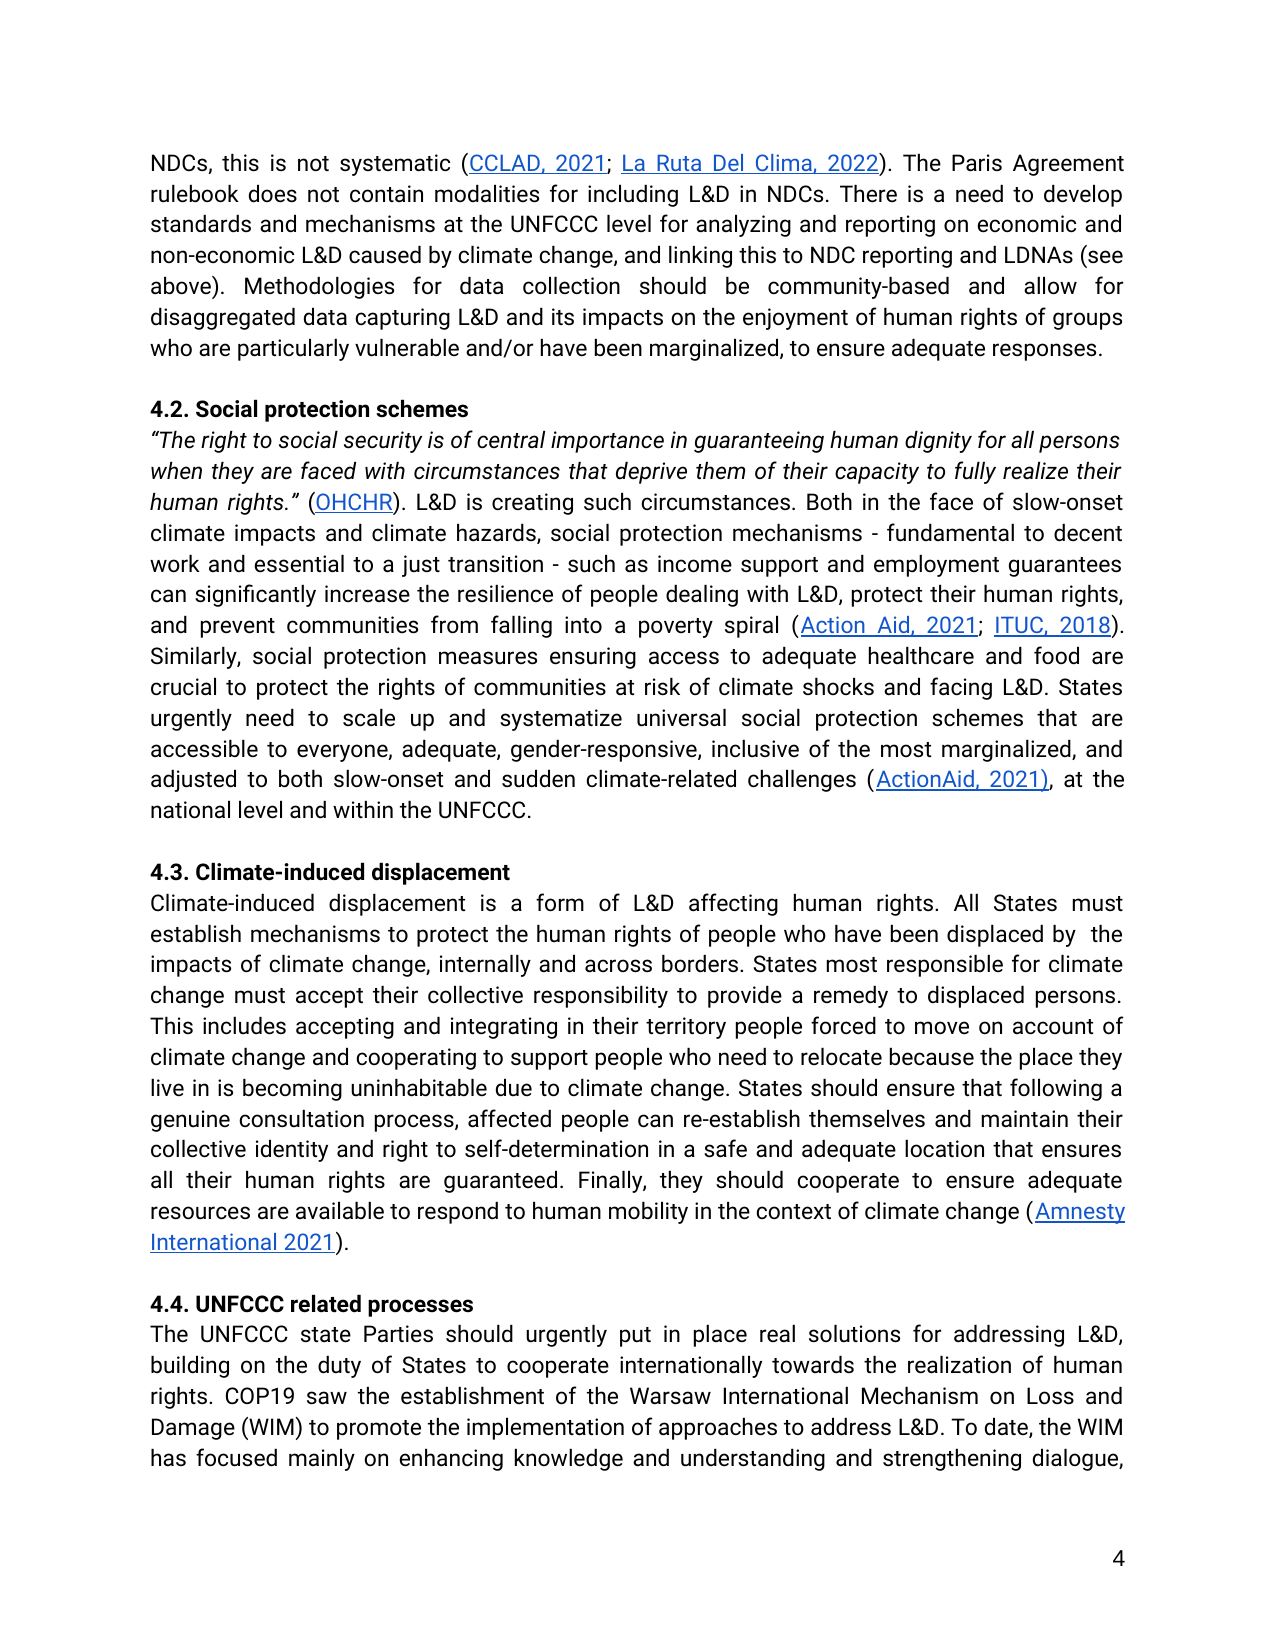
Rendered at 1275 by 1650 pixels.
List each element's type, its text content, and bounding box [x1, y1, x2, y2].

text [150, 1322, 1125, 1472]
text 4.2. Social protection schemes [150, 397, 1125, 423]
text Climate-induced displacement is a form of L&D affecting human rights. All States must establish mechanisms to protect the human rights of people who have been displaced by the impacts of climate change, internally and across borders. States most responsible for climate change must accept their collective responsibility to provide a remedy to displaced persons. This includes accepting and integrating in their territory people forced to move on account of climate change and cooperating to support people who need to relocate because the place they live in is becoming uninhabitable due to climate change. States should ensure that following a genuine consultation process, affected people can re-establish themselves and maintain their collective identity and right to self-determination in a safe and adequate location that ensures all their human rights are guaranteed. Finally, they should cooperate to ensure adequate resources are available to respond to human mobility in the context of climate change (Amnesty International 2021). [150, 890, 1125, 1256]
text “The right to social security is of central importance in guaranteeing human dignity for all persons when they are faced with circumstances that deprive them of their capacity to fully realize their human rights.” (OHCHR). L&D is creating such circumstances. Both in the face of slow-onset climate impacts and climate hazards, social protection mechanisms - fundamental to decent work and essential to a just transition - such as income support and employment guarantees can significantly increase the resilience of people dealing with L&D, protect their human rights, and prevent communities from falling into a poverty spiral (Action Aid, 2021; ITUC, 2018). Similarly, social protection measures ensuring access to adequate healthcare and food are crucial to protect the rights of communities at risk of climate shocks and facing L&D. States urgently need to scale up and systematize universal social protection schemes that are accessible to everyone, adequate, gender-responsive, inclusive of the most marginalized, and adjusted to both slow-onset and sudden climate-related challenges (ActionAid, 2021), at the national level and within the UNFCCC. [150, 427, 1125, 824]
text 4.4. UNFCCC related processes [150, 1291, 1125, 1318]
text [150, 150, 1125, 362]
text 4.3. Climate-induced displacement [150, 859, 1125, 886]
